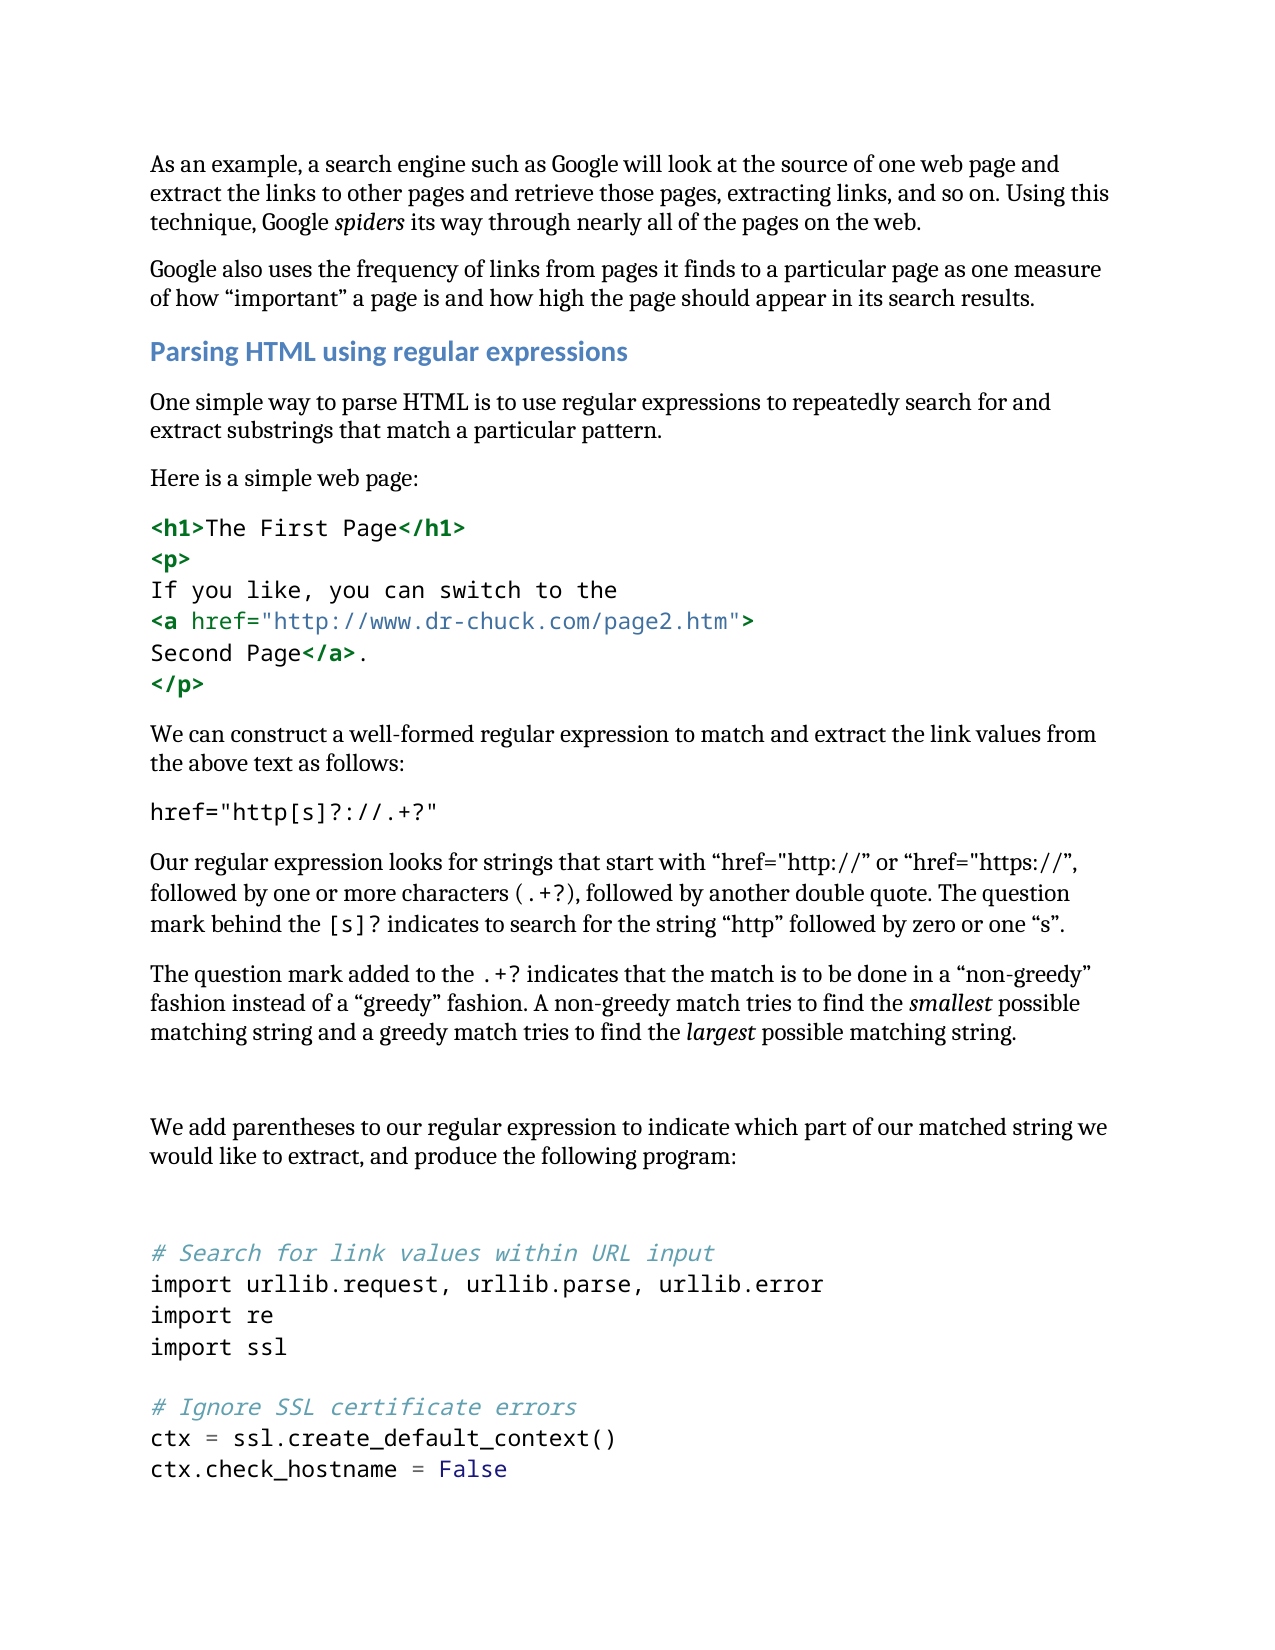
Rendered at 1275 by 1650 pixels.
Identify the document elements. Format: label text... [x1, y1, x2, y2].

text We can construct a well-formed regular expression to match and extract the link values from the above text as follows: [150, 720, 1125, 777]
text Our regular expression looks for strings that start with “href="http://” or “href="https://”, followed by one or more characters (.+?), followed by another double quote. The question mark behind the [s]? indicates to search for the string “http” followed by zero or one “s”. [150, 848, 1125, 939]
text Google also uses the frequency of links from pages it finds to a particular page as one measure of how “important” a page is and how high the page should appear in its search results. [150, 255, 1125, 312]
text <h1>The First Page</h1> <p> If you like, you can switch to the <a href="http://www.dr-chuck.com/page2.htm"> Second Page</a>. </p> [150, 511, 1125, 699]
text We add parentheses to our regular expression to indicate which part of our matched string we would like to extract, and produce the following program: [150, 1113, 1125, 1171]
text href="http[s]?://.+?" [150, 796, 1125, 827]
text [150, 1237, 1125, 1484]
text The question mark added to the .+? indicates that the match is to be done in a “non-greedy” fashion instead of a “greedy” fashion. A non-greedy match tries to find the smallest possible matching string and a greedy match tries to find the largest possible matching string. [150, 958, 1125, 1047]
text As an example, a search engine such as Google will look at the source of one web page and extract the links to other pages and retrieve those pages, extracting links, and so on. Using this technique, Google spiders its way through nearly all of the pages on the web. [150, 150, 1125, 236]
text One simple way to parse HTML is to use regular expressions to repeatedly search for and extract substrings that match a particular pattern. [150, 388, 1125, 445]
subtitle Parsing HTML using regular expressions [150, 333, 1125, 369]
text Here is a simple web page: [150, 464, 1125, 493]
